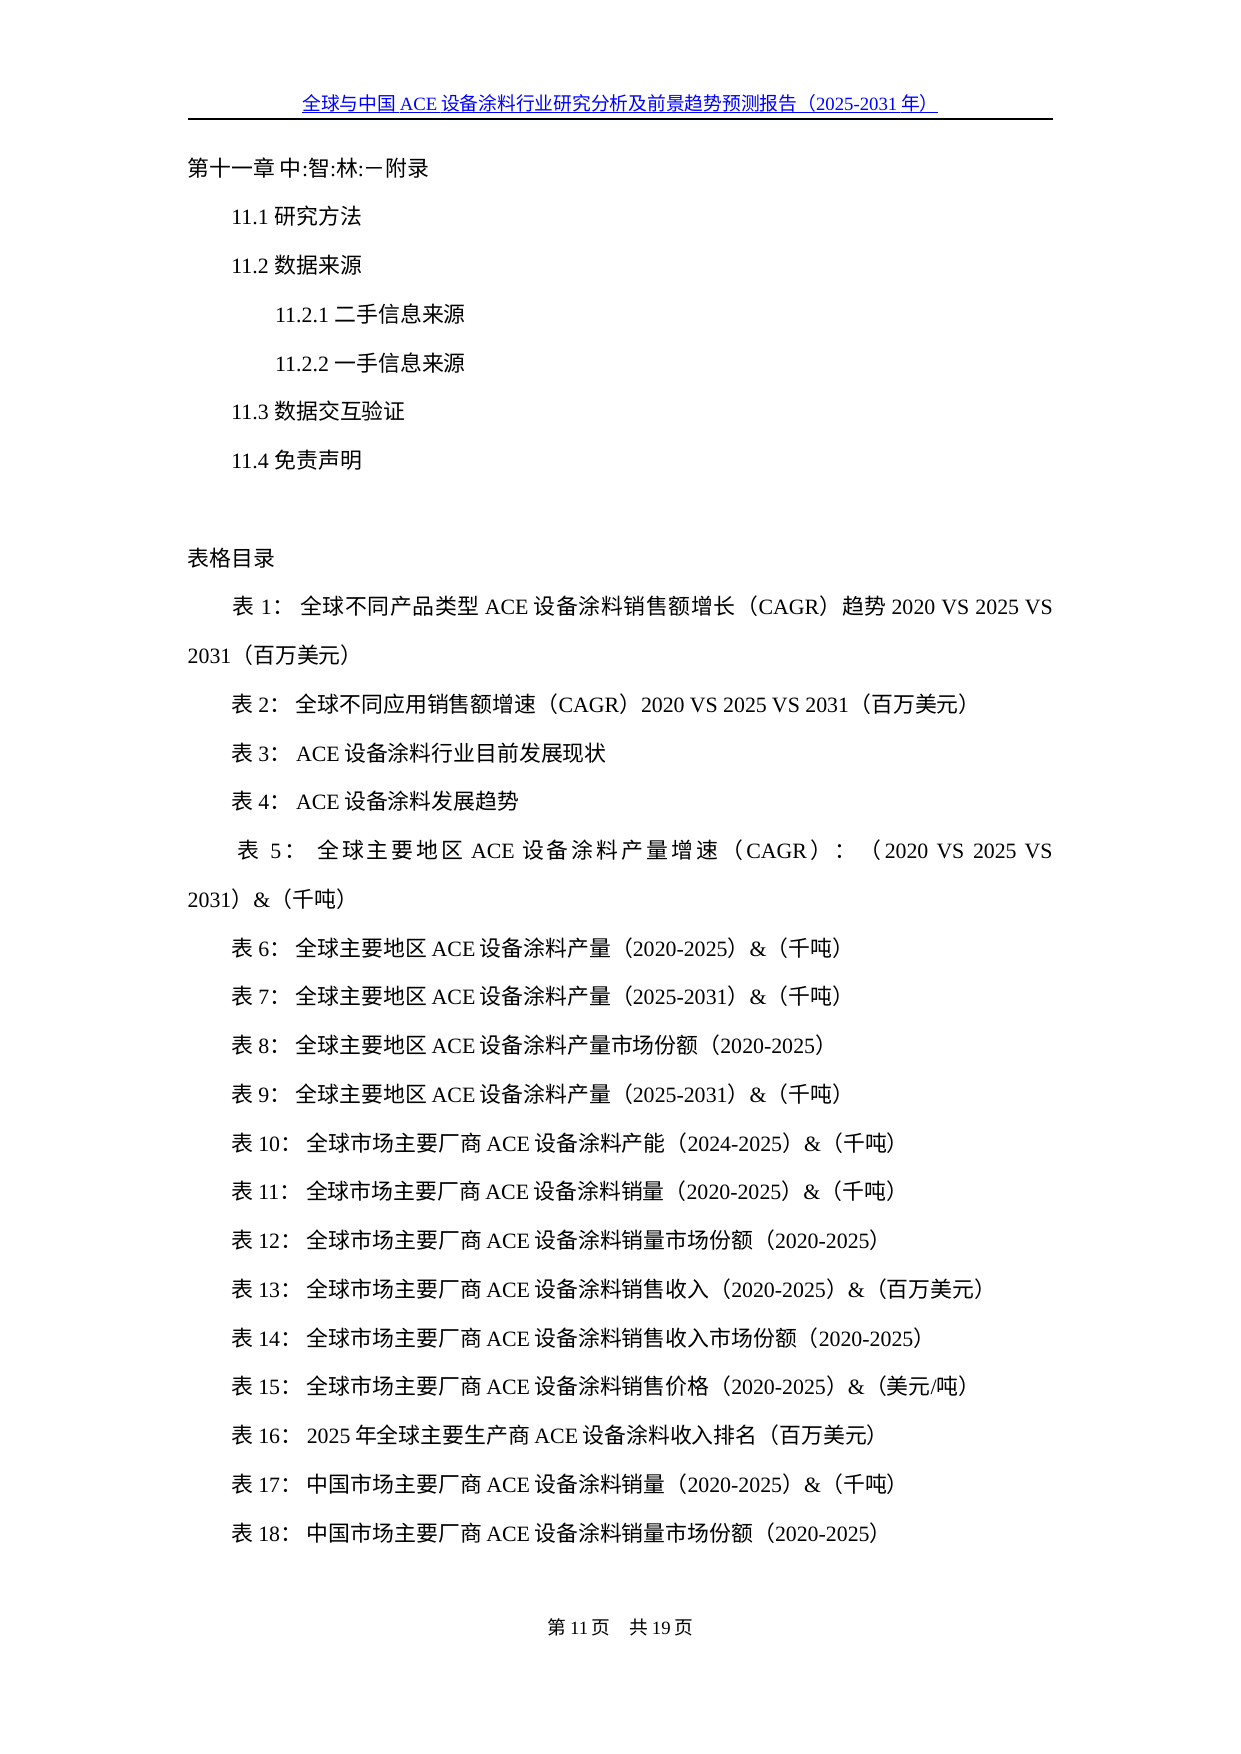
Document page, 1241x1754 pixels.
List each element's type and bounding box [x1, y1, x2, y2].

text [187, 150, 1053, 1548]
